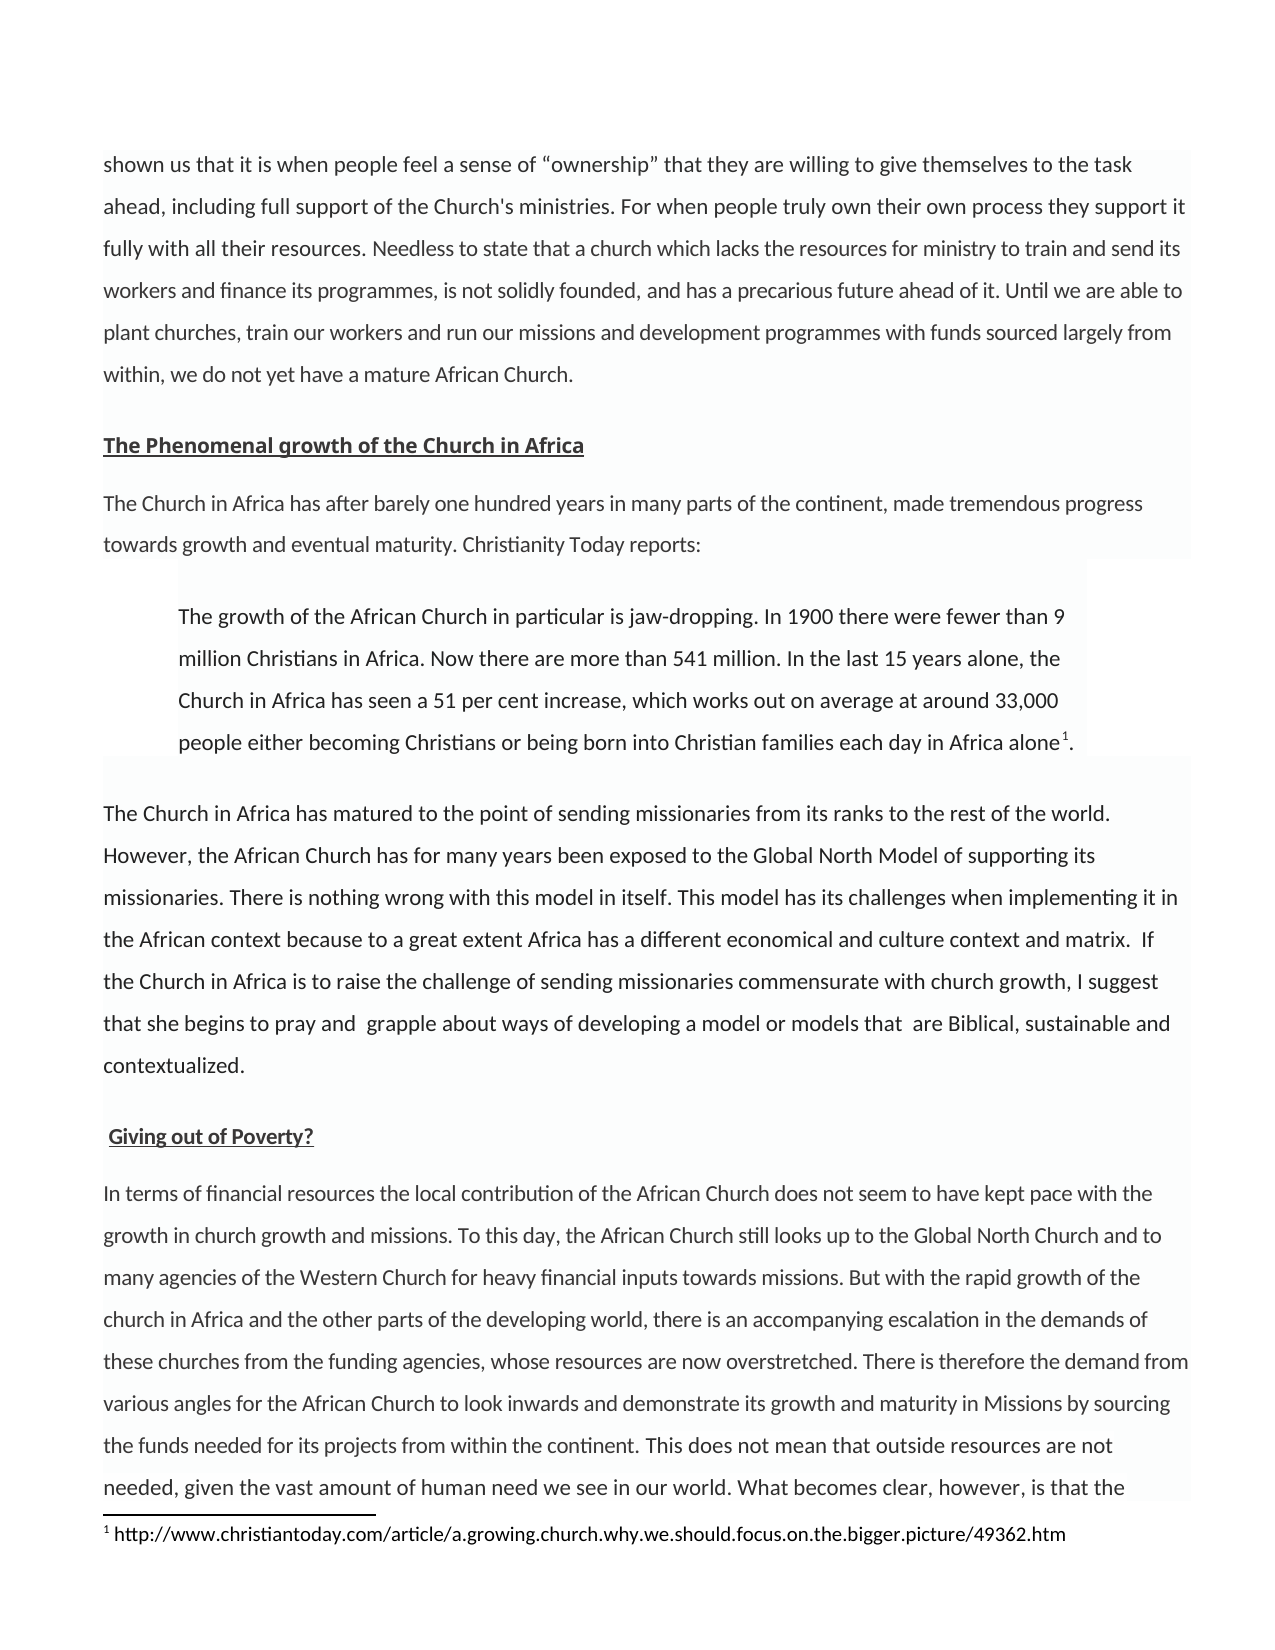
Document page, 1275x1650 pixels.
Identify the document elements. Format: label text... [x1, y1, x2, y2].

text The Phenomenal growth of the Church in Africa [103, 431, 1191, 459]
text The Church in Africa has after barely one hundred years in many parts of the continent, made tremendous progress towards growth and eventual maturity. Christianity Today reports: [103, 489, 1191, 559]
text The growth of the African Church in particular is jaw-dropping. In 1900 there were fewer than 9 million Christians in Africa. Now there are more than 541 million. In the last 15 years alone, the Church in Africa has seen a 51 per cent increase, which works out on average at around 33,000 people either becoming Christians or being born into Christian families each day in Africa alone. [178, 602, 1087, 756]
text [103, 150, 1191, 388]
text Giving out of Poverty? [103, 1122, 1191, 1150]
text The Church in Africa has matured to the point of sending missionaries from its ranks to the rest of the world. However, the African Church has for many years been exposed to the Global North Model of supporting its missionaries. There is nothing wrong with this model in itself. This model has its challenges when implementing it in the African context because to a great extent Africa has a different economical and culture context and matrix. If the Church in Africa is to raise the challenge of sending missionaries commensurate with church growth, I suggest that she begins to pray and grapple about ways of developing a model or models that are Biblical, sustainable and contextualized. [103, 799, 1191, 1079]
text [103, 1179, 1191, 1501]
